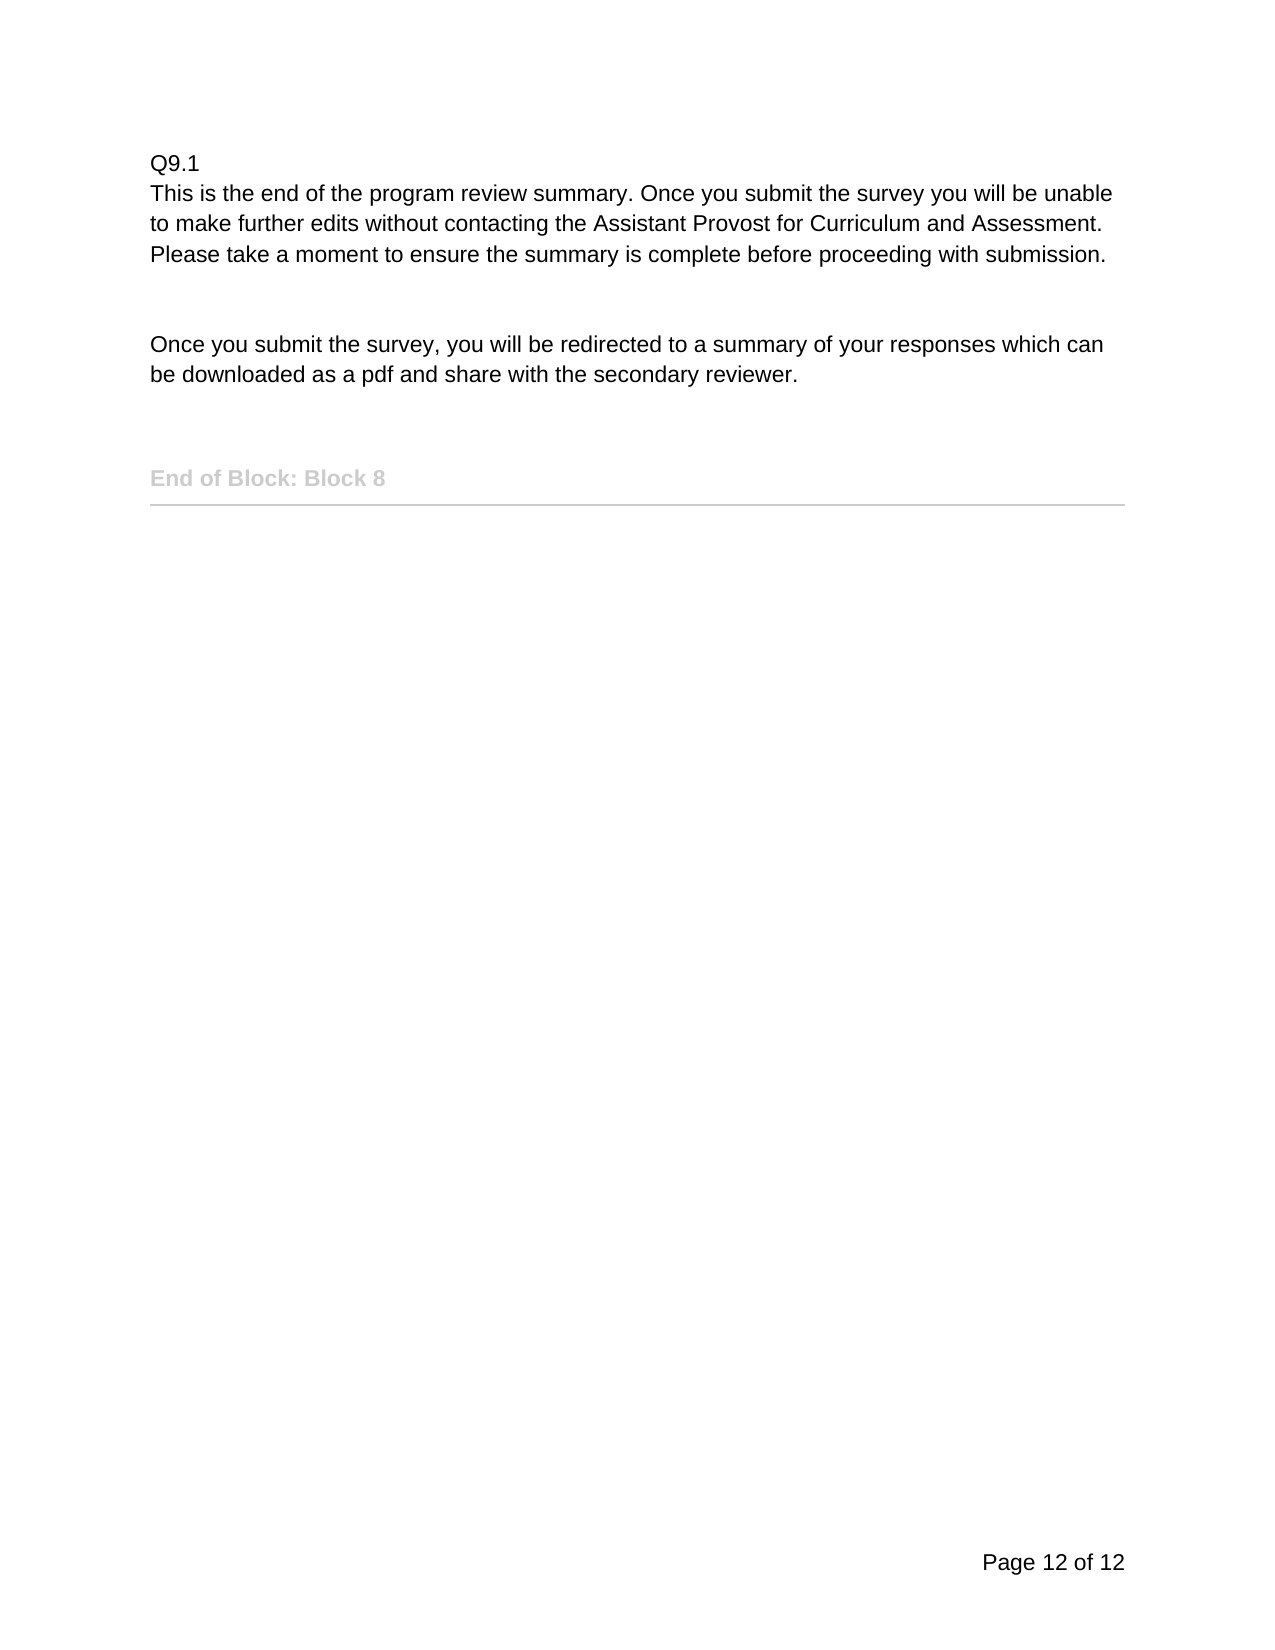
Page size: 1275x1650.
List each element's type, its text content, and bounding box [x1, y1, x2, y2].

text Q9.1 This is the end of the program review summary. Once you submit the survey you will be unable to make further edits without contacting the Assistant Provost for Curriculum and Assessment. Please take a moment to ensure the summary is complete before proceeding with submission. Once you submit the survey, you will be redirected to a summary of your responses which can be downloaded as a pdf and share with the secondary reviewer. [150, 150, 1125, 418]
text End of Block: Block 8 [150, 464, 1125, 491]
